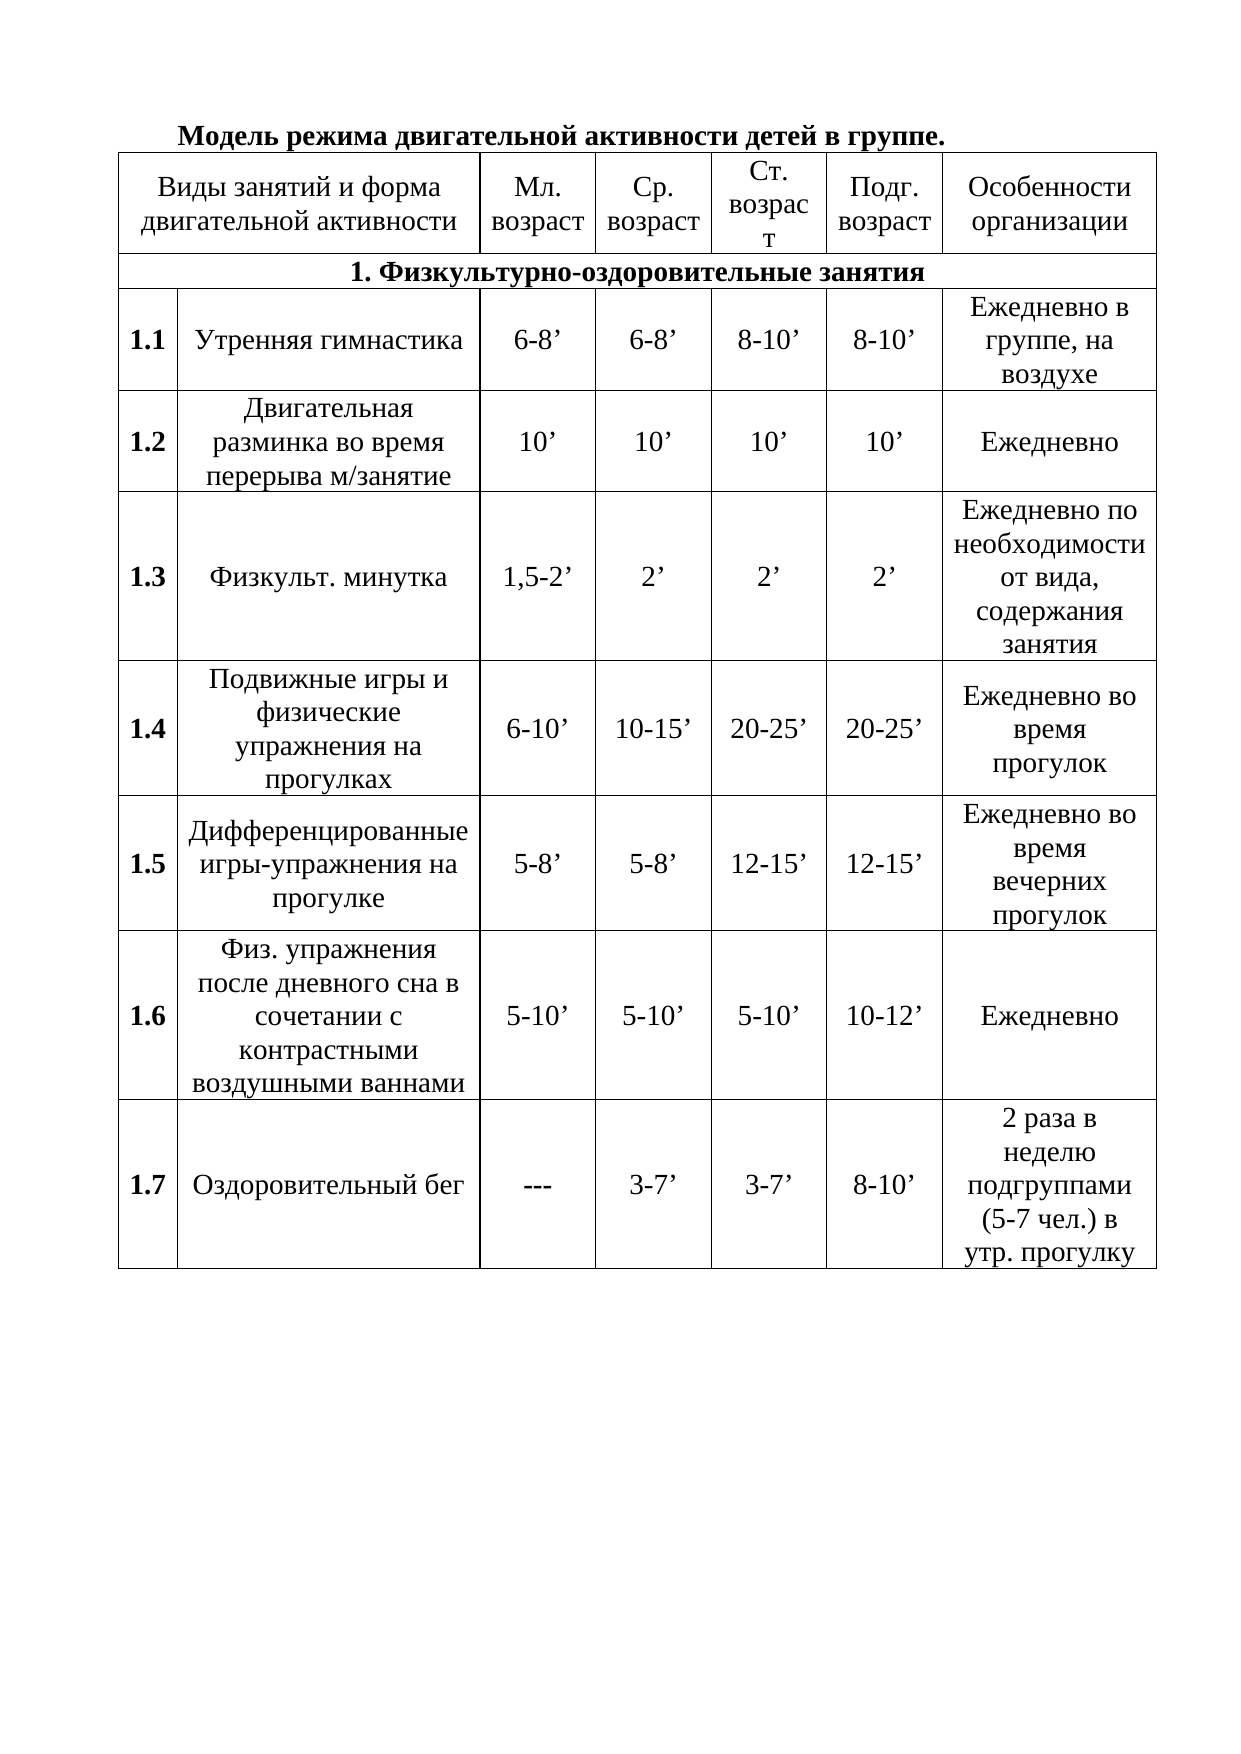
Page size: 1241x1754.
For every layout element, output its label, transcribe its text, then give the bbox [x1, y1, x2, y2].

text Модель режима двигательной активности детей в группе. [177, 118, 1152, 152]
table_cell 2 раза в неделю подгруппами (5-7 чел.) в утр. прогулку [943, 1100, 1156, 1268]
table_cell [596, 492, 711, 660]
table_cell 5- [481, 796, 595, 930]
table_cell 8- [712, 289, 826, 389]
table_cell Ежедневно в группе, на воздухе [943, 289, 1156, 389]
table_cell 10- [596, 661, 711, 795]
table_cell 1.5 [119, 796, 177, 930]
table_cell Утренняя гимнастика [178, 289, 479, 389]
table_cell [712, 391, 826, 491]
table_cell 5- [712, 931, 826, 1099]
table_cell 1.4 [119, 661, 177, 795]
table_header Особенности организации [943, 153, 1156, 253]
table_cell 5- [481, 931, 595, 1099]
table_cell 12- [827, 796, 942, 930]
table_cell Ежедневно [943, 931, 1156, 1099]
table_cell Двигательная разминка во время перерыва м/занятие [178, 391, 479, 491]
table_header Ср. возраст [596, 153, 711, 253]
table_cell Ежедневно по необходимости от вида, содержания занятия [943, 492, 1156, 660]
table_header Мл. возраст [481, 153, 595, 253]
table_cell 10- [827, 931, 942, 1099]
table_cell [481, 391, 595, 491]
table_cell 3- [712, 1100, 826, 1268]
table_cell Ежедневно во время вечерних прогулок [943, 796, 1156, 930]
table_cell Ежедневно во время прогулок [943, 661, 1156, 795]
table_cell 12- [712, 796, 826, 930]
table_cell 5- [596, 796, 711, 930]
table_cell 1. Физкультурно-оздоровительные занятия [119, 254, 1156, 288]
table_cell [827, 492, 942, 660]
table_header Ст. возраст [712, 153, 826, 253]
table_cell Дифференцированные игры-упражнения на прогулке [178, 796, 479, 930]
table_cell 6- [596, 289, 711, 389]
table_cell 8- [827, 1100, 942, 1268]
table_cell 1,5- [481, 492, 595, 660]
table_cell Подвижные игры и физические упражнения на прогулках [178, 661, 479, 795]
table_cell 20- [712, 661, 826, 795]
table_cell 1.1 [119, 289, 177, 389]
table_cell --- [481, 1100, 595, 1268]
table_cell Ежедневно [943, 391, 1156, 491]
table_cell 1.7 [119, 1100, 177, 1268]
table_cell 1.6 [119, 931, 177, 1099]
table_cell 1.2 [119, 391, 177, 491]
table_cell [712, 492, 826, 660]
table_cell 1.3 [119, 492, 177, 660]
table_cell Оздоровительный бег [178, 1100, 479, 1268]
table_cell Физ. упражнения после дневного сна в сочетании с контрастными воздушными ваннами [178, 931, 479, 1099]
table_cell Физкульт. минутка [178, 492, 479, 660]
table_cell [596, 391, 711, 491]
table_header Виды занятий и форма двигательной активности [119, 153, 479, 253]
table_cell 8- [827, 289, 942, 389]
table_cell 6- [481, 289, 595, 389]
table_cell [827, 391, 942, 491]
table_cell 3- [596, 1100, 711, 1268]
table_header Подг. возраст [827, 153, 942, 253]
table_cell 6- [481, 661, 595, 795]
table_cell 5- [596, 931, 711, 1099]
table_cell 20- [827, 661, 942, 795]
